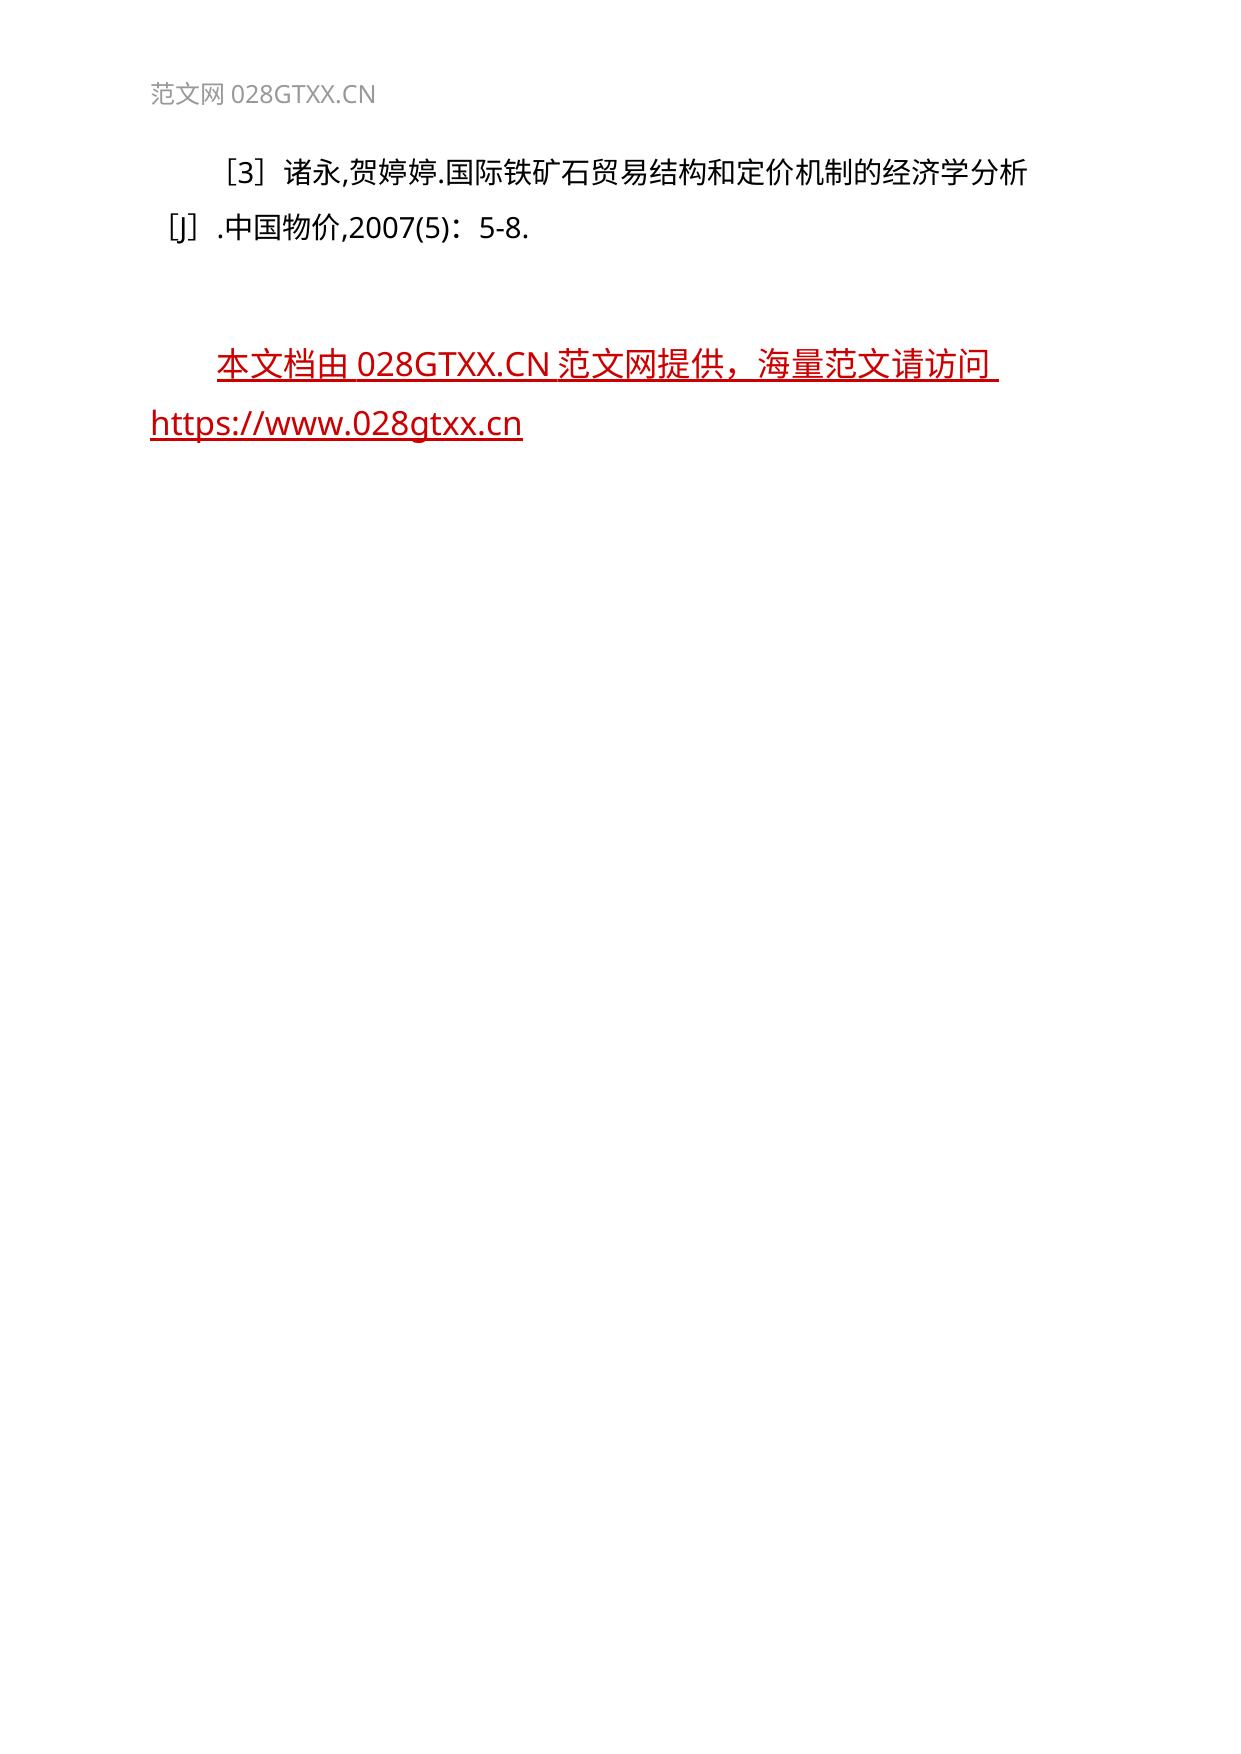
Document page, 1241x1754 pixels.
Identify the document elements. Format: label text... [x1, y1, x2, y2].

text ［3］诸永,贺婷婷.国际铁矿石贸易结构和定价机制的经济学分析［J］.中国物价,2007(5)：5-8. [150, 150, 1090, 247]
text 本文档由028GTXX.CN范文网提供，海量范文请访问 https://www.028gtxx.cn [150, 338, 1090, 446]
